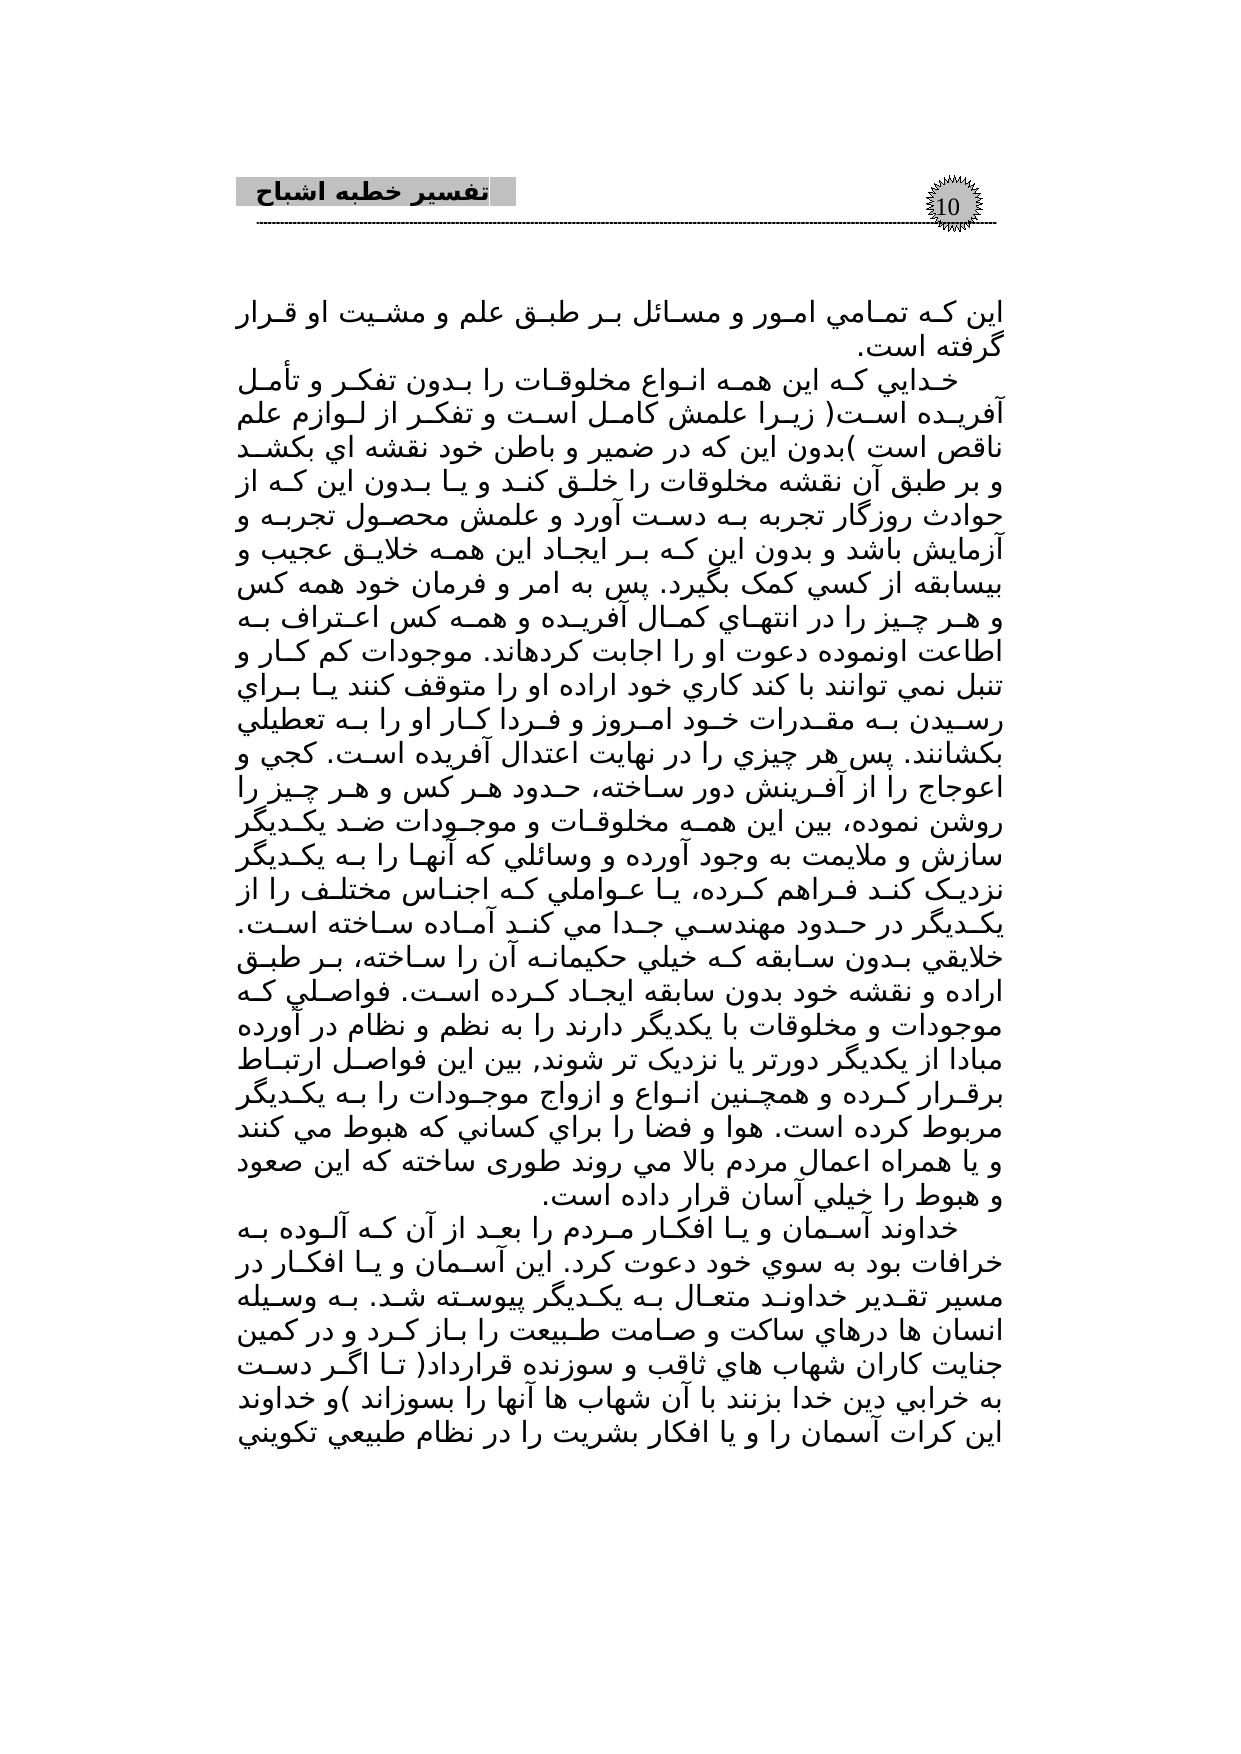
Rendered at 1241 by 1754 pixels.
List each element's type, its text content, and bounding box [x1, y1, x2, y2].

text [236, 1212, 1004, 1449]
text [236, 295, 1004, 363]
text خدايي که اين همه انواع مخلوقات را بدون تفکر و تأمل آفريده است( زيرا علمش کامل است و تفکر از لوازم علم ناقص است )بدون اين که در ضمير و باطن خود نقشه اي بکشد و بر طبق آن نقشه مخلوقات را خلق کند و يا بدون اين که از حوادث روزگار تجربه به دست آورد و علمش محصول تجربه و آزمايش باشد و بدون اين که بر ايجاد اين همه خلايق عجيب و بي‏سابقه ‏‏‏‏‏‏از کسي کمک بگيرد. پس به امر و فرمان خود همه کس و هر چيز را در انتهاي کمال آفريده و همه کس اعتراف به اطاعت اونموده دعوت او را اجابت کرده‏اند. موجودات کم کار و تنبل نمي توانند با کند کاري خود اراده او را متوقف کنند يا براي رسيدن به مقدرات خود امروز و فردا کار او را به تعطيلي بکشانند. پس هر چيزي را در نهايت اعتدال آفريده است. کجي و اعوجاج را از آفرينش دور ساخته، حدود هر کس و هر چيز را روشن نموده، بين اين همه مخلوقات و موجودات ضد يکديگر سازش و ملايمت به وجود آورده و وسائلي که آنها را به يکديگر نزديک کند فراهم کرده، يا عواملي که اجناس مختلف را از يکديگر در حدود مهندسي جدا مي کند آماده ساخته است. خلايقي بدون سابقه که خيلي حکيمانه آن را ساخته، بر طبق اراده و نقشه خود بدون سابقه ایجاد کرده است. فواصلي که موجودات و مخلوقات با يکديگر دارند را به نظم و نظام در آورده مبادا از يکديگر دورتر يا نزديک تر شوند, بين اين فواصل ارتباط برقرار کرده و همچنين انواع و ازواج موجودات را به يکديگر مربوط کرده است. هوا و فضا را براي کساني که هبوط مي کنند و يا همراه اعمال مردم بالا مي روند طوری ساخته که اين صعود و هبوط را خيلي آسان قرار داده است. [236, 363, 1004, 1212]
